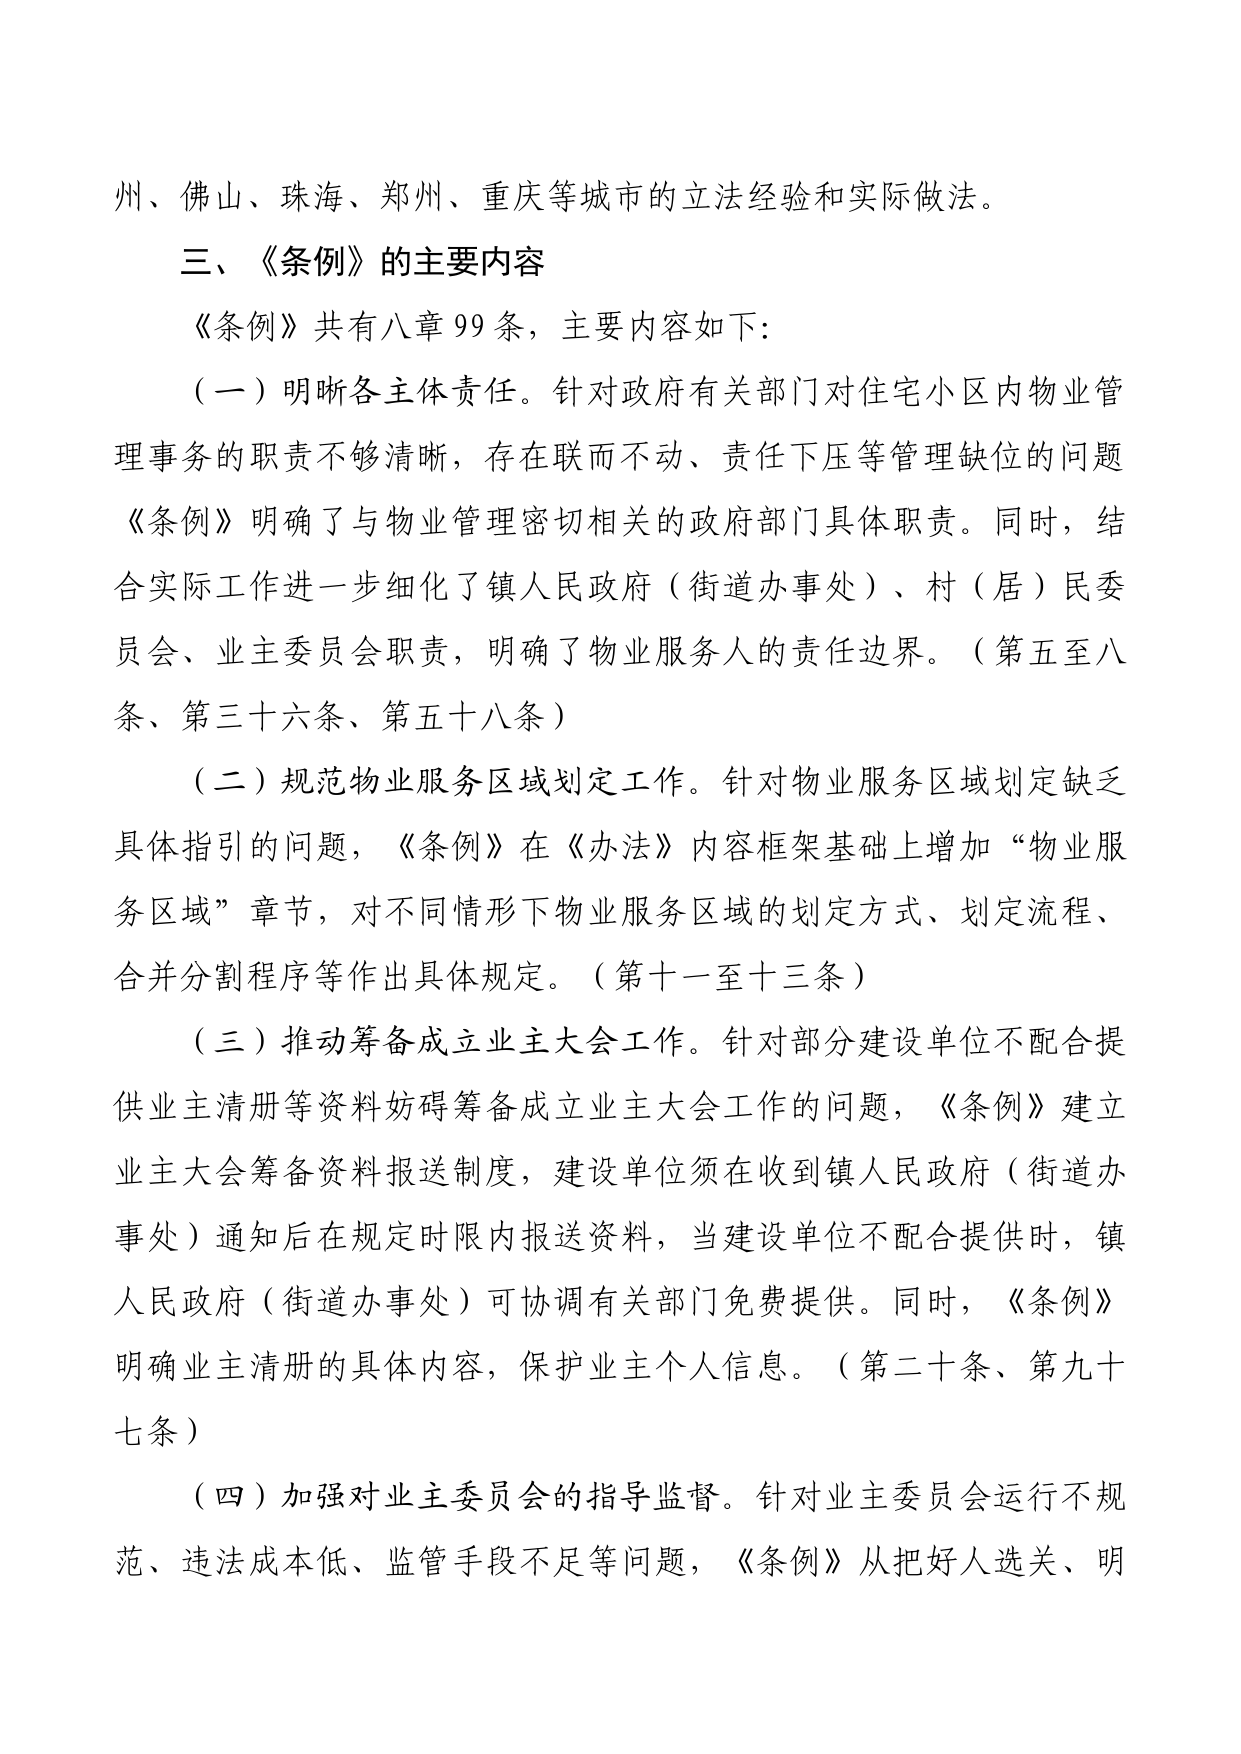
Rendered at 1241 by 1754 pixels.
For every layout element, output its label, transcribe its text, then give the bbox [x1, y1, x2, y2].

text （二）规范物业服务区域划定工作。针对物业服务区域划定缺乏具体指引的问题，《条例》在《办法》内容框架基础上增加“物业服务区域”章节，对不同情形下物业服务区域的划定方式、划定流程、合并分割程序等作出具体规定。（第十一至十三条） [112, 747, 1128, 1007]
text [112, 1462, 1128, 1592]
text 三、《条例》的主要内容 [112, 227, 1128, 292]
text （三）推动筹备成立业主大会工作。针对部分建设单位不配合提供业主清册等资料妨碍筹备成立业主大会工作的问题，《条例》建立业主大会筹备资料报送制度，建设单位须在收到镇人民政府（街道办事处）通知后在规定时限内报送资料，当建设单位不配合提供时，镇人民政府（街道办事处）可协调有关部门免费提供。同时，《条例》明确业主清册的具体内容，保护业主个人信息。（第二十条、第九十七条） [112, 1007, 1128, 1462]
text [112, 162, 1128, 227]
text （一）明晰各主体责任。针对政府有关部门对住宅小区内物业管理事务的职责不够清晰，存在联而不动、责任下压等管理缺位的问题，《条例》明确了与物业管理密切相关的政府部门具体职责。同时，结合实际工作进一步细化了镇人民政府（街道办事处）、村（居）民委员会、业主委员会职责，明确了物业服务人的责任边界。（第五至八条、第三十六条、第五十八条） [112, 357, 1128, 747]
text 《条例》共有八章99条，主要内容如下： [112, 292, 1128, 357]
